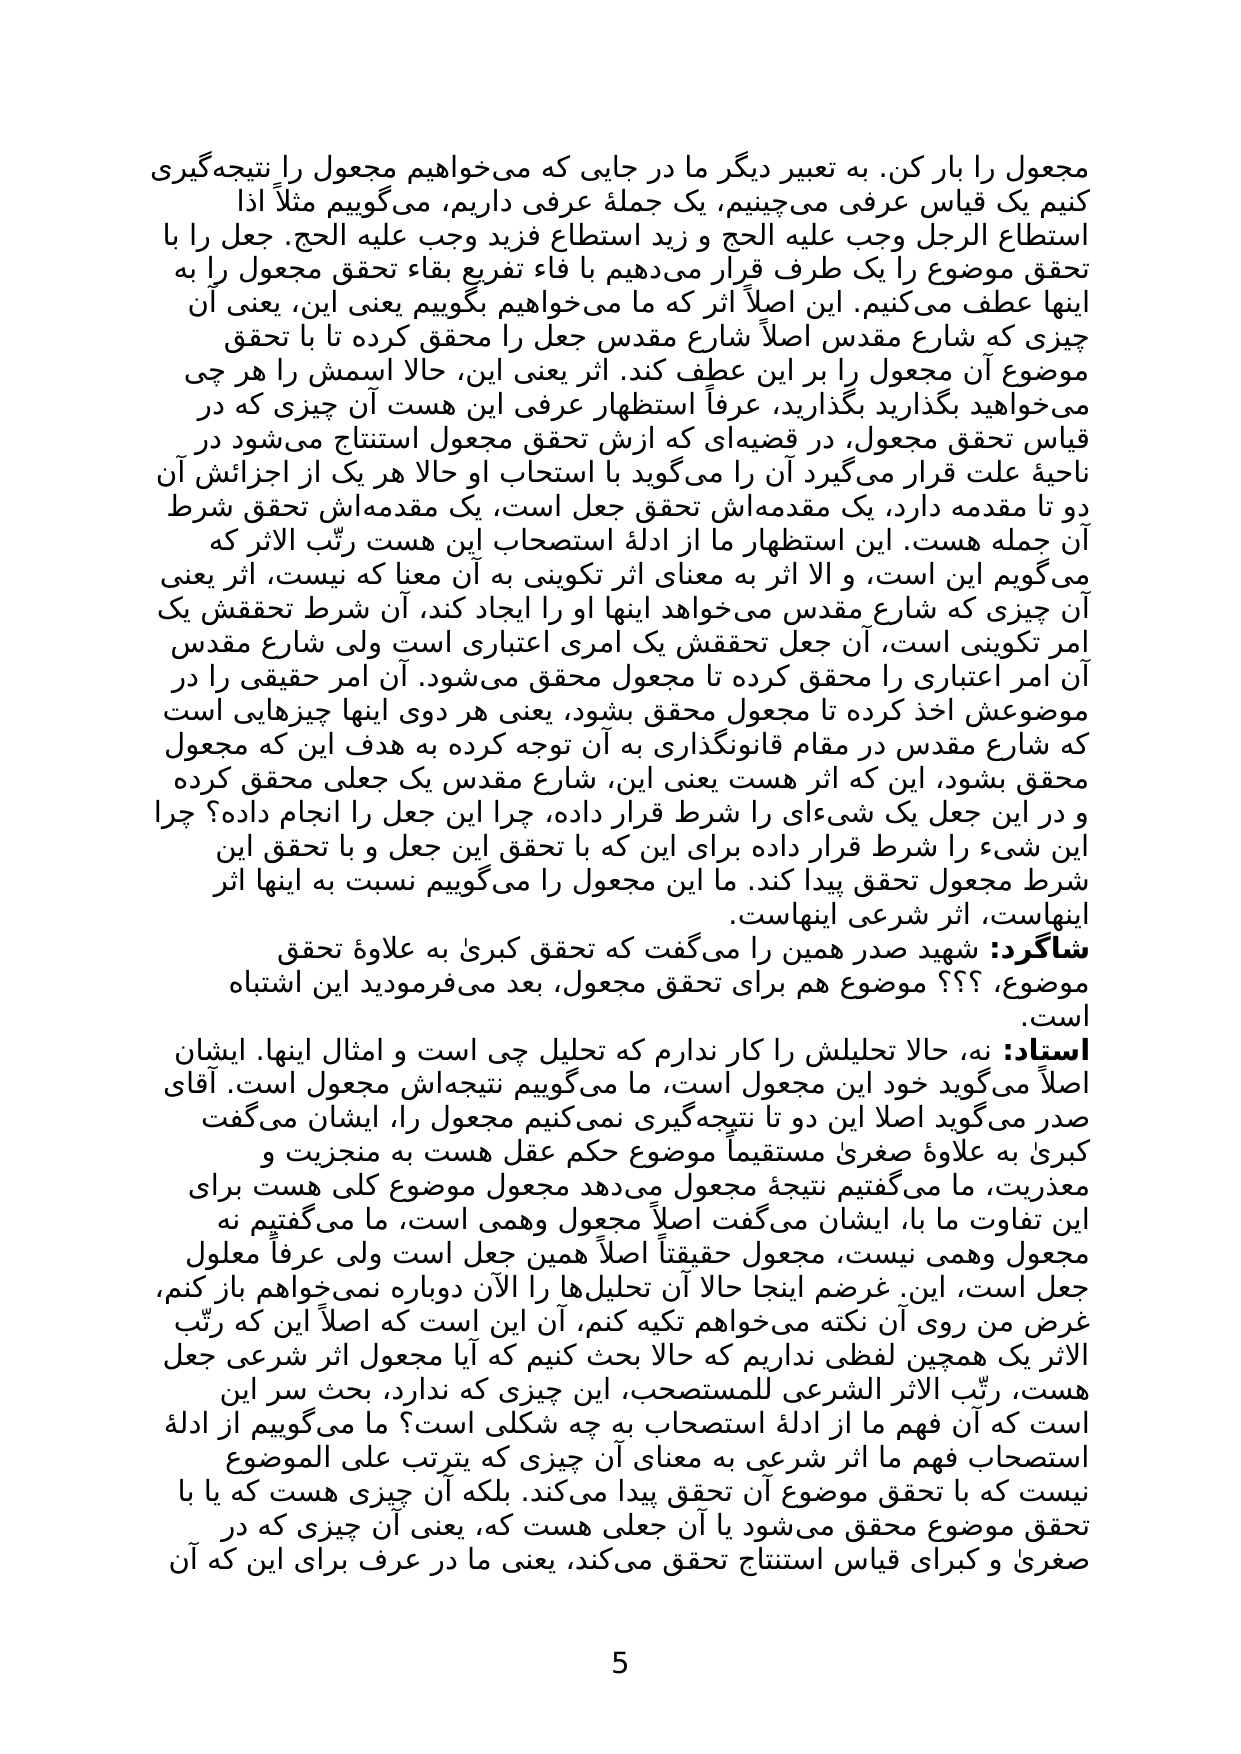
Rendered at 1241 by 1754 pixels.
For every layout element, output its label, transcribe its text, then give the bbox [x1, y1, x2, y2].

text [150, 1033, 1090, 1576]
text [150, 150, 1090, 931]
text شاگرد: شهید صدر همین را می‌گفت که تحقق کبریٰ به علاوۀ تحقق موضوع، ؟؟؟ موضوع هم برای تحقق مجعول، بعد می‌فرمودید این اشتباه است. [150, 931, 1090, 1033]
